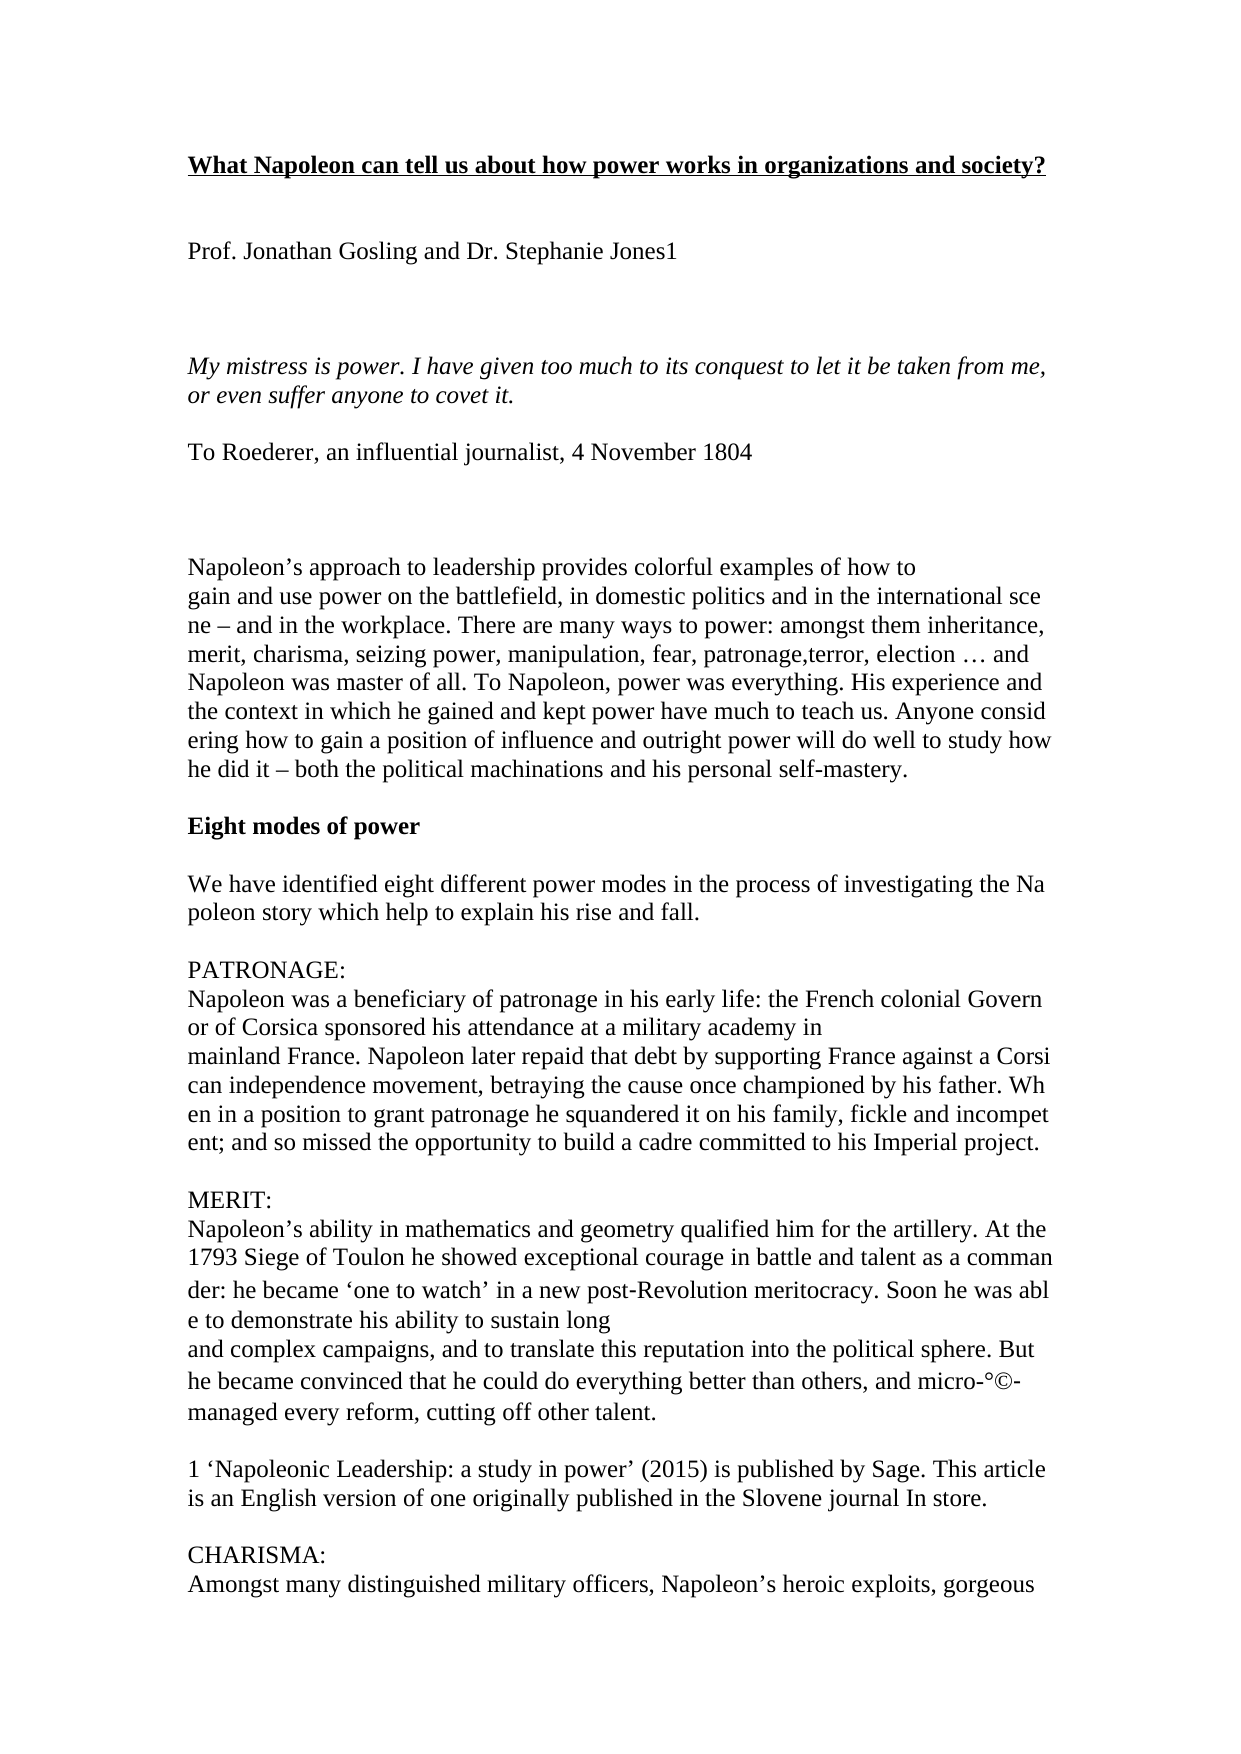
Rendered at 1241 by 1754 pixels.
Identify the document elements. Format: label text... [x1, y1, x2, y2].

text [187, 495, 1053, 1598]
text What Napoleon can tell us about how power works in organizations and society? Prof. Jonathan Gosling and Dr. Stephanie Jones1 My mistress is power. I have given too much to its conquest to let it be taken from me, or even suffer anyone to covet it. To Roederer, an influential journalist, 4 November 1804 [187, 150, 1053, 466]
